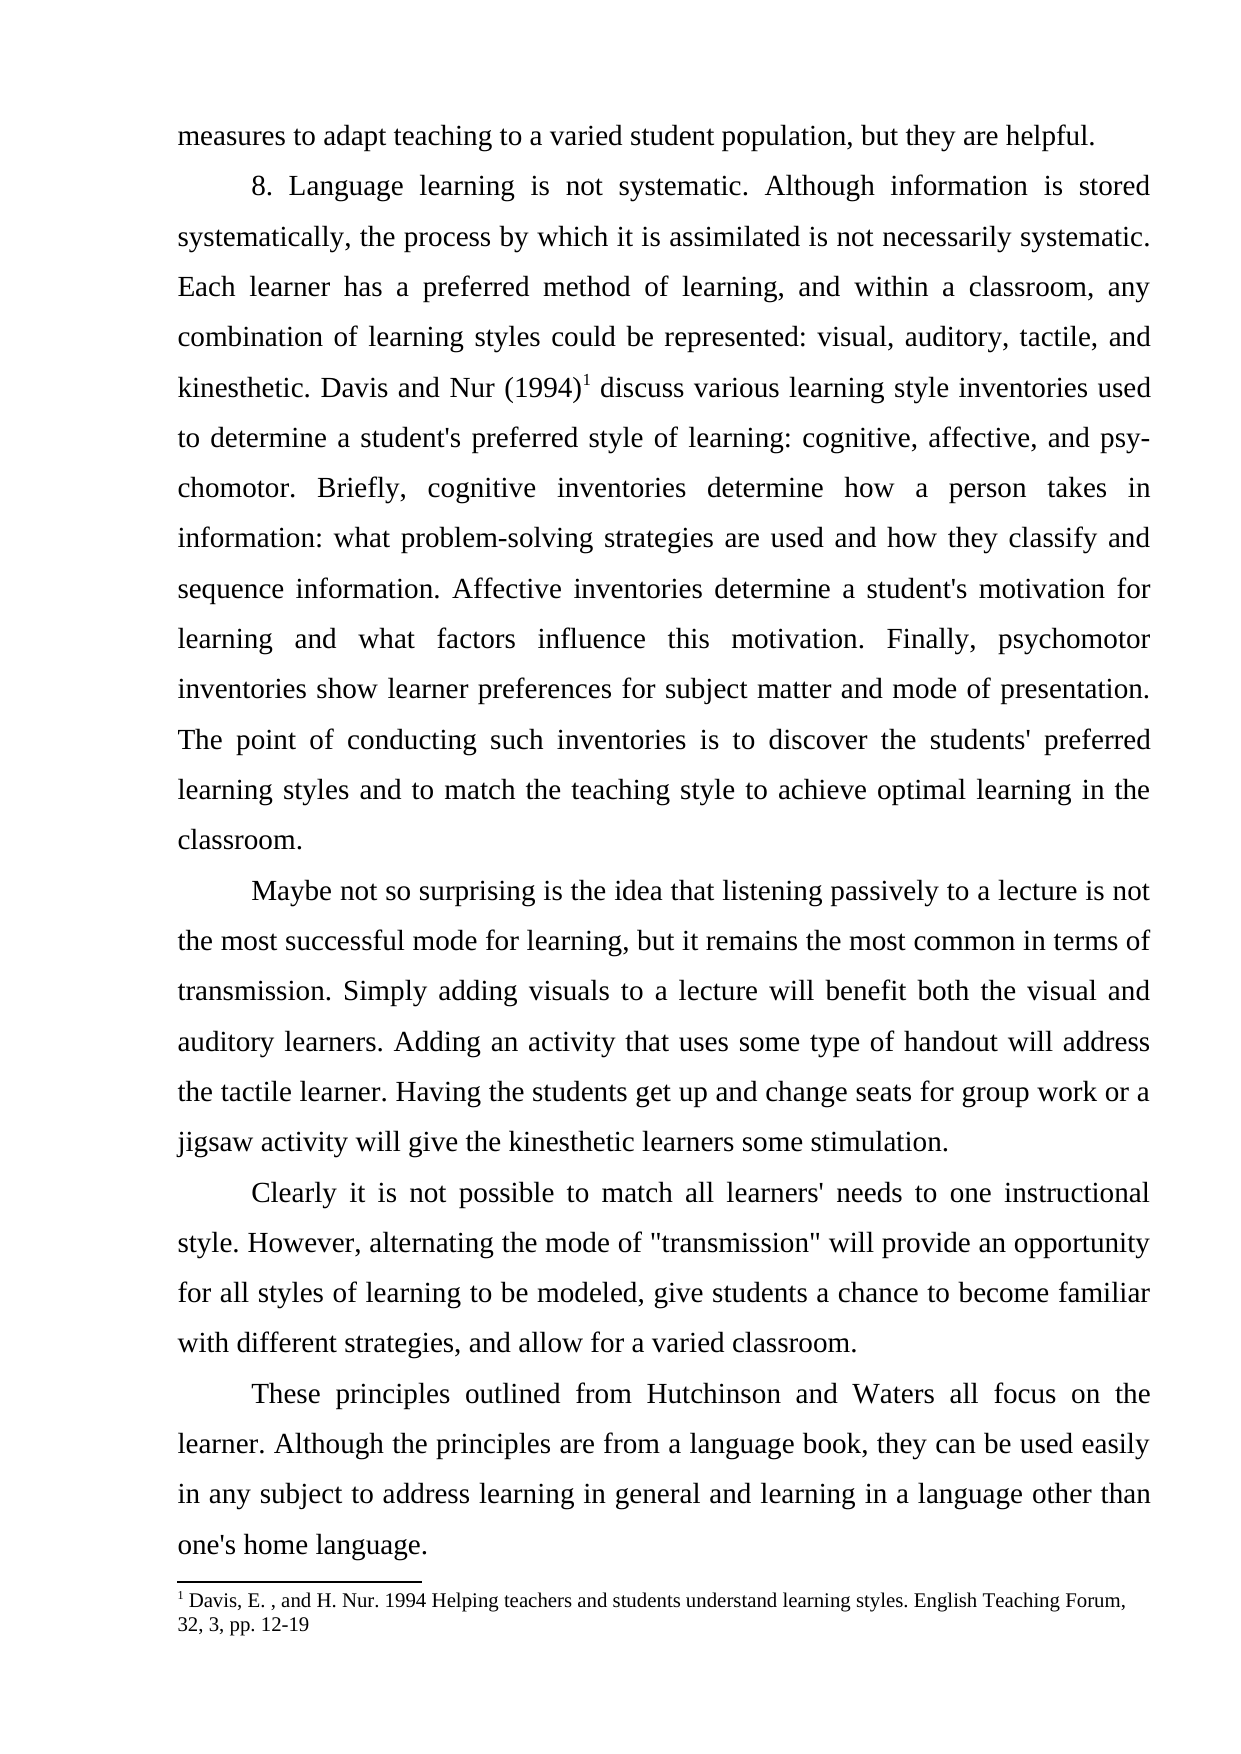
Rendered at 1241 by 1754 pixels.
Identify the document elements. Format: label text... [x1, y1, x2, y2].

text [177, 118, 1152, 152]
text Clearly it is not possible to match all learners' needs to one instructional style. However, alternating the mode of "transmission" will provide an opportunity for all styles of learning to be modeled, give students a chance to become familiar with different strategies, and allow for a varied classroom. [177, 1175, 1152, 1359]
text These principles outlined from Hutchinson and Waters all focus on the learner. Although the principles are from a language book, they can be used easily in any subject to address learning in general and learning in a language other than one's home language. [177, 1376, 1152, 1560]
text Maybe not so surprising is the idea that listening passively to a lecture is not the most successful mode for learning, but it remains the most common in terms of transmission. Simply adding visuals to a lecture will benefit both the visual and auditory learners. Adding an activity that uses some type of handout will address the tactile learner. Having the students get up and change seats for group work or a jigsaw activity will give the kinesthetic learners some stimulation. [177, 873, 1152, 1158]
text 8. Language learning is not systematic. Although information is stored systematically, the process by which it is assimilated is not necessarily systematic. Each learner has a preferred method of learning, and within a classroom, any combination of learning styles could be represented: visual, auditory, tactile, and kinesthetic. Davis and Nur (1994) discuss various learning style inventories used to determine a student's preferred style of learning: cognitive, affective, and psy-chomotor. Briefly, cognitive inventories determine how a person takes in information: what problem-solving strategies are used and how they classify and sequence information. Affective inventories determine a student's motivation for learning and what factors influence this motivation. Finally, psychomotor inventories show learner preferences for subject matter and mode of presentation. The point of conducting such inventories is to discover the students' preferred learning styles and to match the teaching style to achieve optimal learning in the classroom. [177, 168, 1152, 856]
